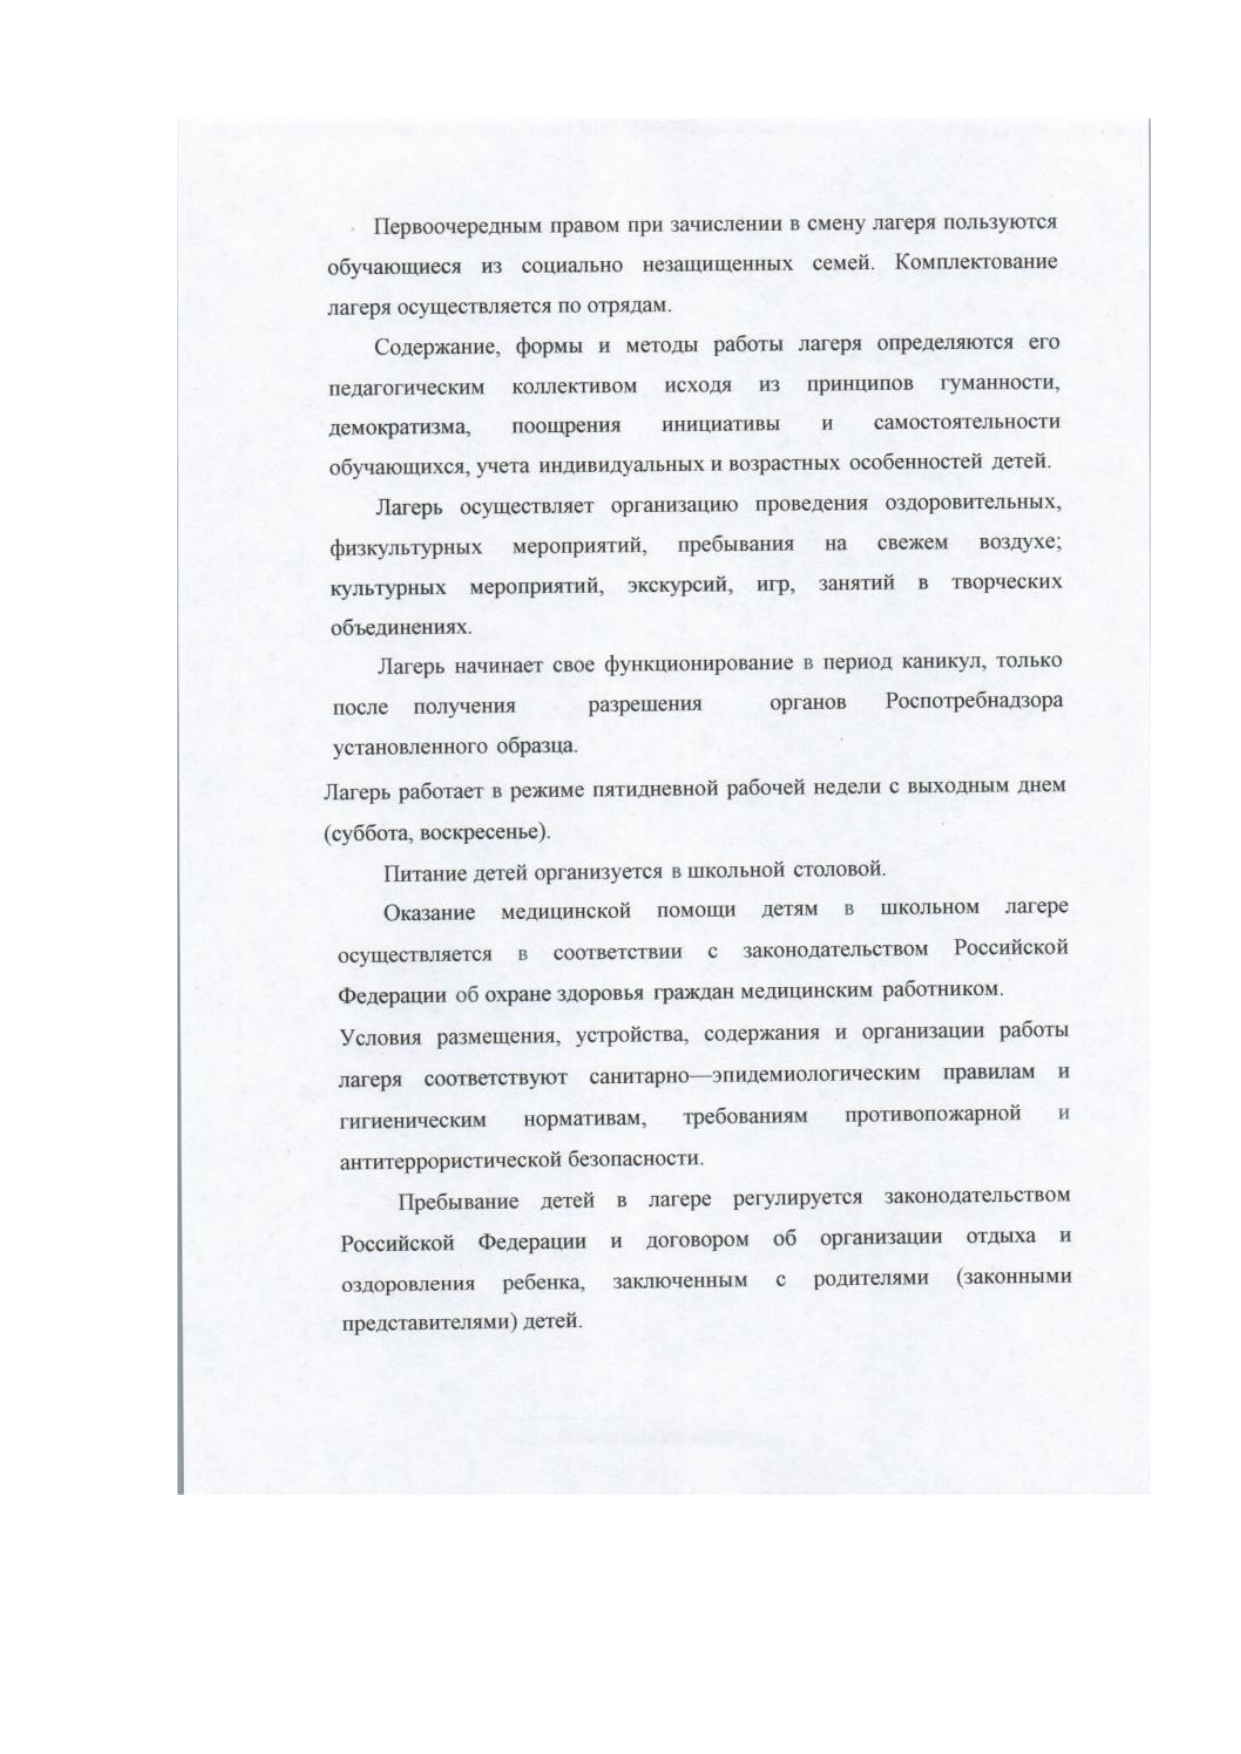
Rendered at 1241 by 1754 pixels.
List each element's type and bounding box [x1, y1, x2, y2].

picture [177, 118, 1151, 1495]
